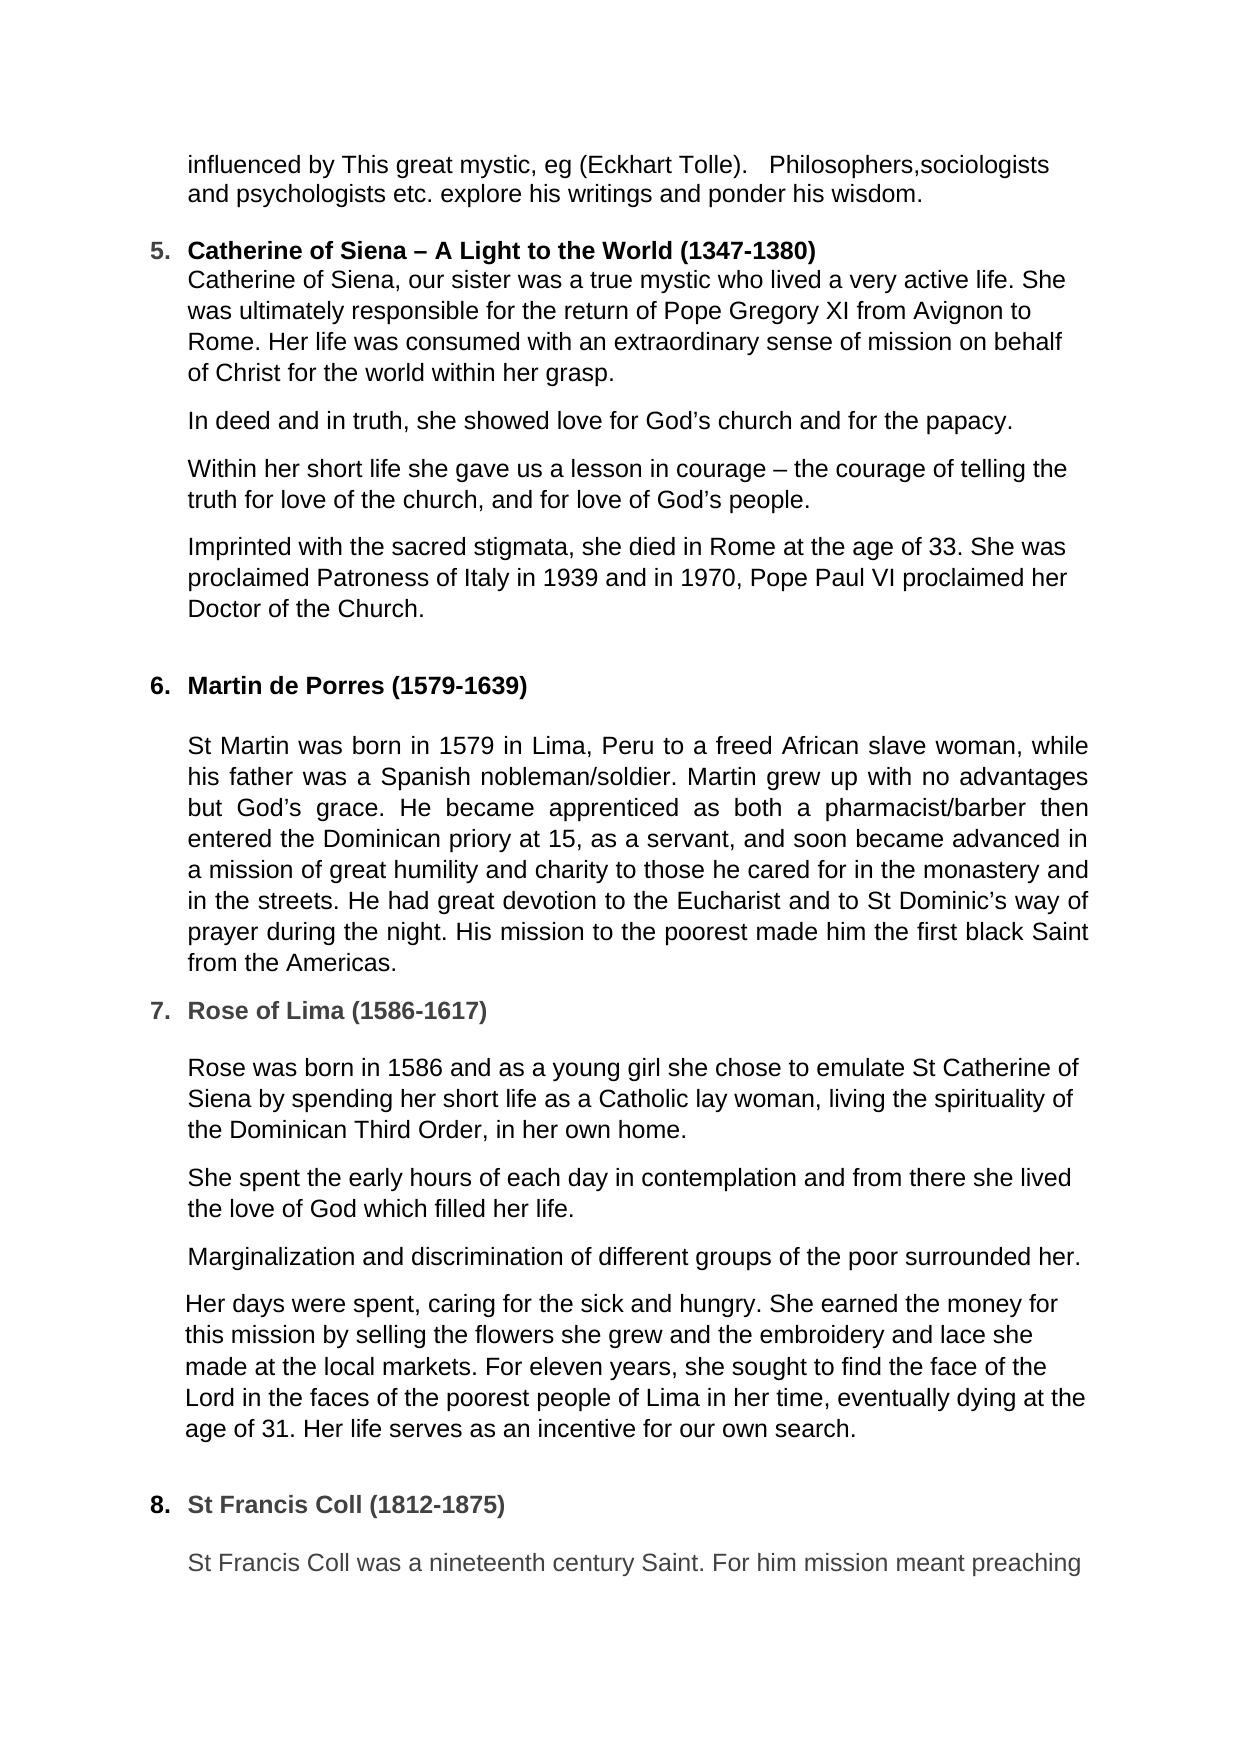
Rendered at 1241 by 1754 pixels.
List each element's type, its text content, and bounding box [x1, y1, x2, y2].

text Rose was born in 1586 and as a young girl she chose to emulate St Catherine of Siena by spending her short life as a Catholic lay woman, living the spirituality of the Dominican Third Order, in her own home. [187, 1053, 1090, 1144]
text Marginalization and discrimination of different groups of the poor surrounded her. [187, 1242, 1090, 1270]
text She spent the early hours of each day in contemplation and from there she lived the love of God which filled her life. [187, 1163, 1090, 1223]
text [187, 1547, 1090, 1576]
list St Francis Coll (1812-1875) [150, 1490, 1090, 1519]
list Catherine of Siena – A Light to the World (1347-1380) [150, 236, 1090, 265]
list Rose of Lima (1586-1617) [150, 996, 1090, 1024]
text Imprinted with the sacred stigmata, she died in Rome at the age of 33. She was proclaimed Patroness of Italy in 1939 and in 1970, Pope Paul VI proclaimed her Doctor of the Church. [187, 532, 1090, 623]
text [187, 150, 1090, 207]
text Her days were spent, caring for the sick and hungry. She earned the money for this mission by selling the flowers she grew and the embroidery and lace she made at the local markets. For eleven years, she sought to find the face of the Lord in the faces of the poorest people of Lima in her time, eventually dying at the age of 31. Her life serves as an incentive for our own search. [185, 1289, 1090, 1442]
text Catherine of Siena, our sister was a true mystic who lived a very active life. She was ultimately responsible for the return of Pope Gregory XI from Avignon to Rome. Her life was consumed with an extraordinary sense of mission on behalf of Christ for the world within her grasp. [187, 265, 1090, 387]
text In deed and in truth, she showed love for God’s church and for the papacy. [187, 406, 1090, 434]
text Within her short life she gave us a lesson in courage – the courage of telling the truth for love of the church, and for love of God’s people. [187, 453, 1090, 513]
list Martin de Porres (1579-1639) [150, 671, 1090, 699]
list St Martin was born in 1579 in Lima, Peru to a freed African slave woman, while his father was a Spanish nobleman/soldier. Martin grew up with no advantages but God’s grace. He became apprenticed as both a pharmacist/barber then entered the Dominican priory at 15, as a servant, and soon became advanced in a mission of great humility and charity to those he cared for in the monastery and in the streets. He had great devotion to the Eucharist and to St Dominic’s way of prayer during the night. His mission to the poorest made him the first black Saint from the Americas. [187, 731, 1090, 977]
